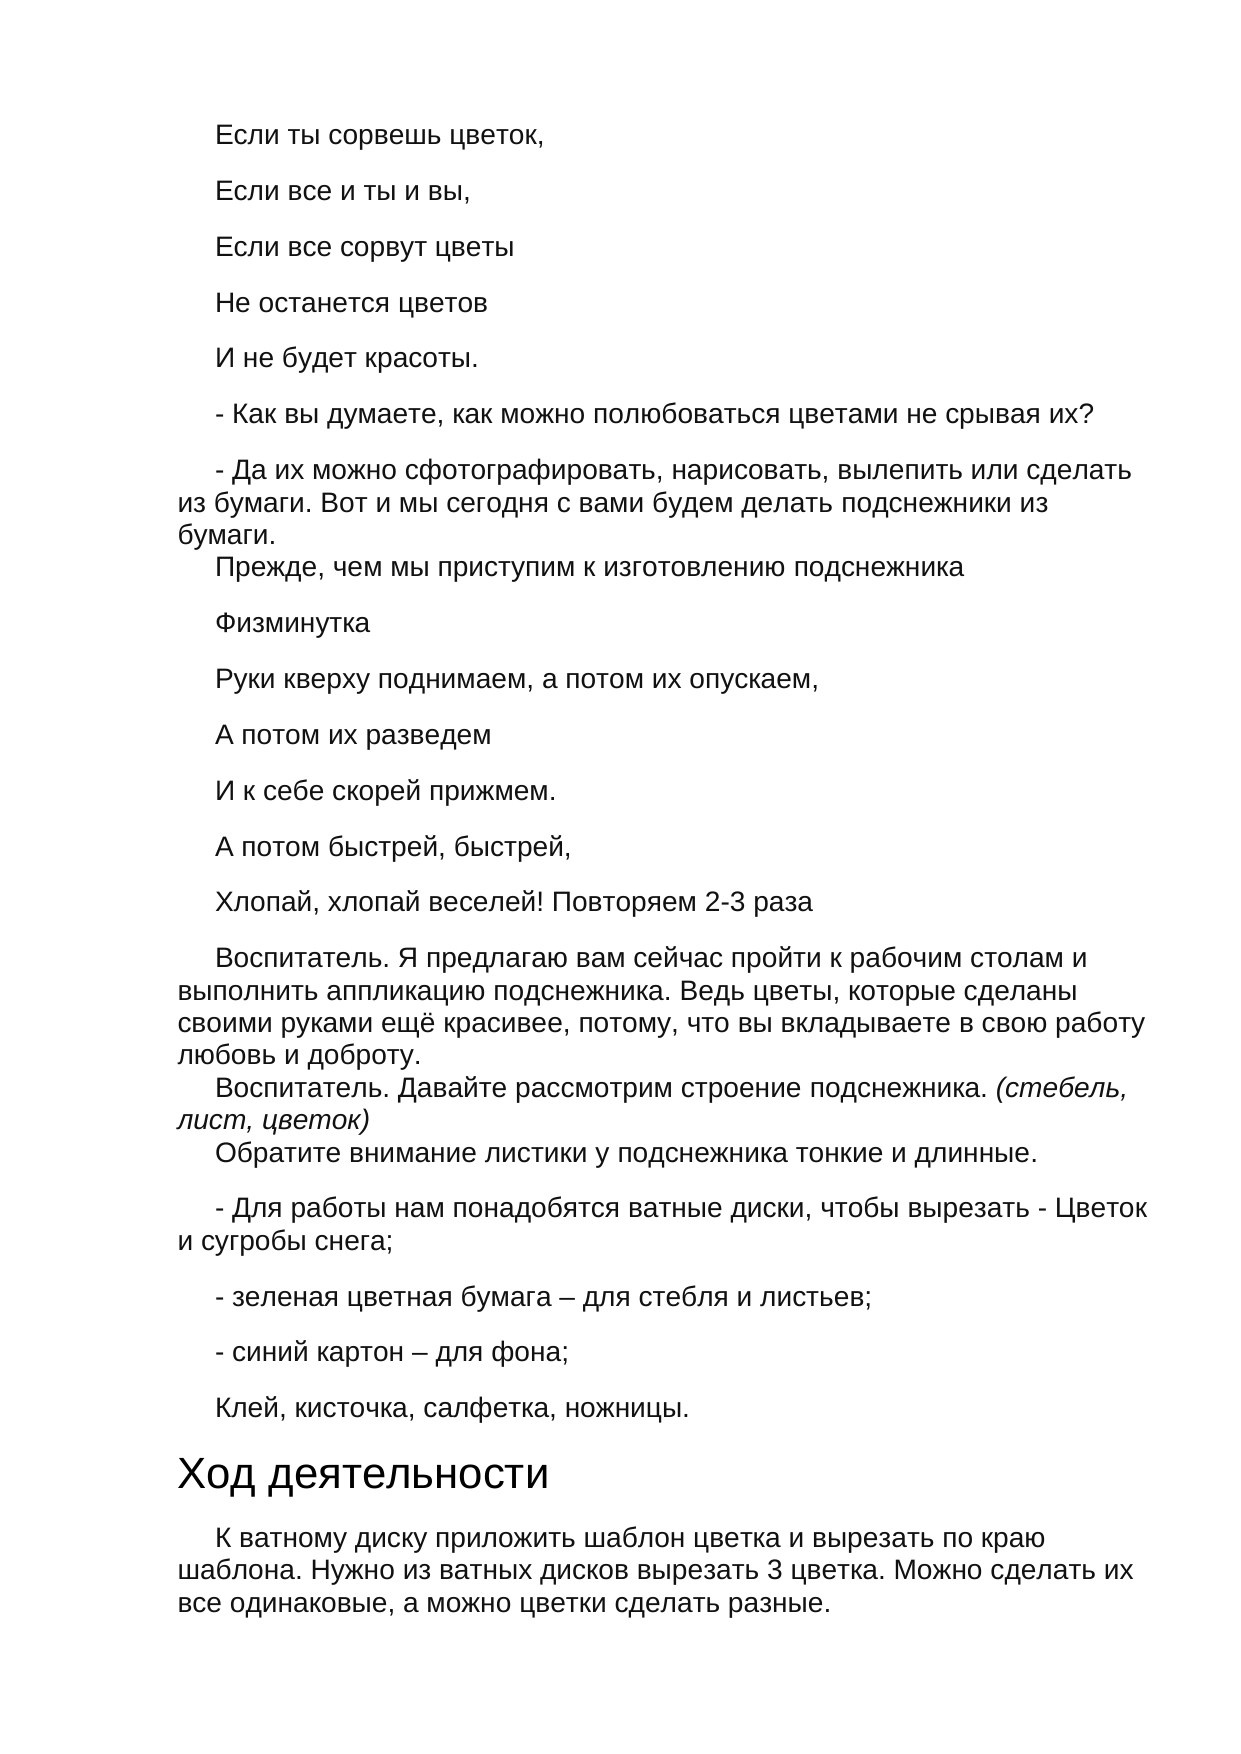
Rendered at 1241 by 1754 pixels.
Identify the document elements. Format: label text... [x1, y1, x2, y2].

text Руки кверху поднимаем, а потом их опускаем, [177, 662, 1152, 694]
text - Для работы нам понадобятся ватные диски, чтобы вырезать - Цветок и сугробы снега; [177, 1191, 1152, 1256]
text Прежде, чем мы приступим к изготовлению подснежника [177, 550, 1152, 583]
text Воспитатель. Я предлагаю вам сейчас пройти к рабочим столам и выполнить аппликацию подснежника. Ведь цветы, которые сделаны своими руками ещё красивее, потому, что вы вкладываете в свою работу любовь и доброту. [177, 941, 1152, 1071]
text И не будет красоты. [177, 341, 1152, 374]
text Воспитатель. Давайте рассмотрим строение подснежника. (стебель, лист, цветок) [177, 1071, 1152, 1136]
text Если все сорвут цветы [177, 230, 1152, 262]
text А потом их разведем [177, 718, 1152, 750]
text - синий картон – для фона; [177, 1335, 1152, 1368]
text И к себе скорей прижмем. [177, 774, 1152, 806]
text - Да их можно сфотографировать, нарисовать, вылепить или сделать из бумаги. Вот и мы сегодня с вами будем делать подснежники из бумаги. [177, 453, 1152, 550]
text Обратите внимание листики у подснежника тонкие и длинные. [177, 1136, 1152, 1168]
text Хлопай, хлопай веселей! Повторяем 2-3 раза [177, 885, 1152, 918]
text К ватному диску приложить шаблон цветка и вырезать по краю шаблона. Нужно из ватных дисков вырезать 3 цветка. Можно сделать их все одинаковые, а можно цветки сделать разные. [177, 1521, 1152, 1618]
text - зеленая цветная бумага – для стебля и листьев; [177, 1279, 1152, 1312]
text А потом быстрей, быстрей, [177, 829, 1152, 862]
text Не останется цветов [177, 286, 1152, 318]
text - Как вы думаете, как можно полюбоваться цветами не срывая их? [177, 397, 1152, 430]
text Если все и ты и вы, [177, 174, 1152, 206]
text Физминутка [177, 606, 1152, 638]
text Ход деятельности [177, 1447, 1152, 1497]
text Если ты сорвешь цветок, [177, 118, 1152, 151]
text Клей, кисточка, салфетка, ножницы. [177, 1391, 1152, 1424]
